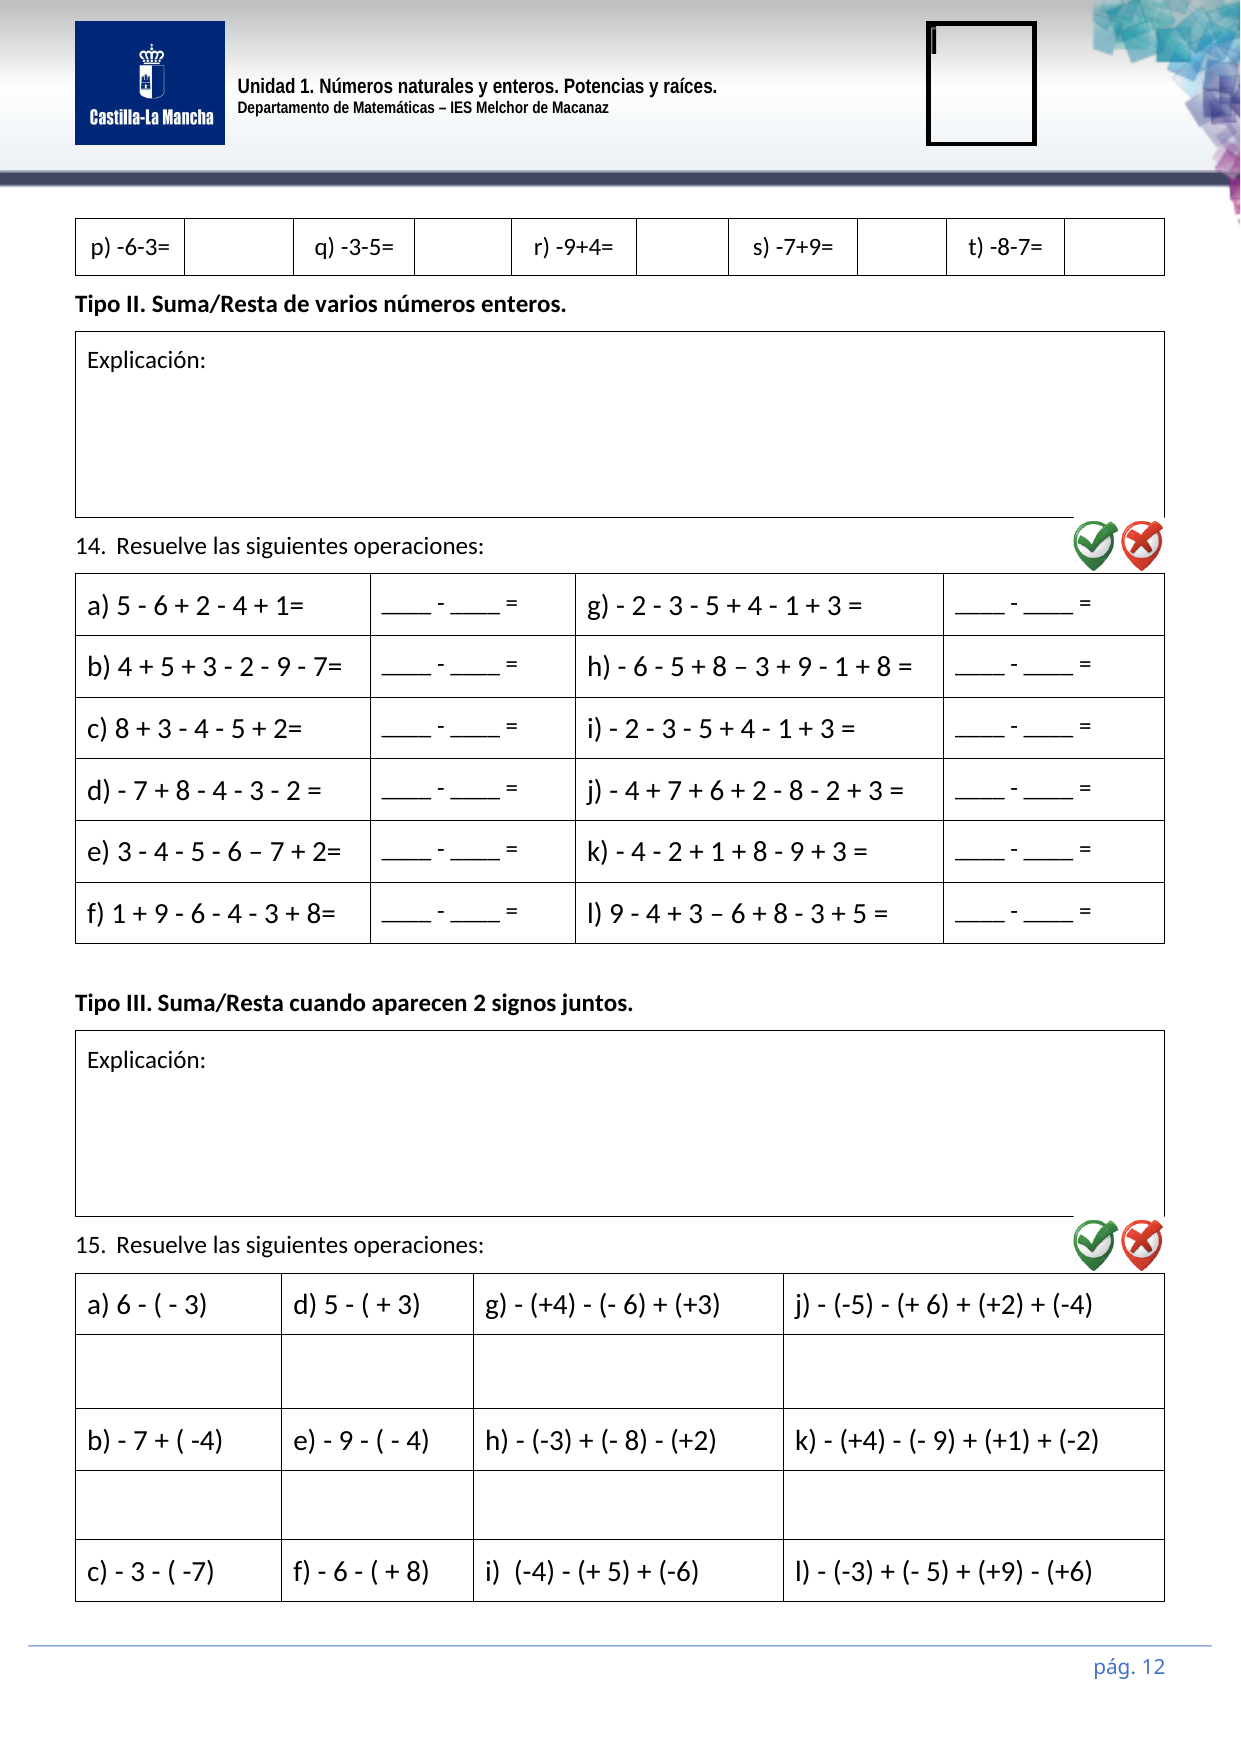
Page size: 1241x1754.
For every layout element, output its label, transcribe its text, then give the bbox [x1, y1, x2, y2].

table_header a) 5 - 6 + 2 - 4 + 1= [76, 574, 370, 635]
table_cell k) - 4 - 2 + 1 + 8 - 9 + 3 = [576, 821, 943, 882]
table_header ____ - ____ = [371, 574, 575, 635]
table_cell ____ - ____ = [944, 883, 1164, 943]
table_cell [185, 219, 293, 274]
table_cell ____ - ____ = [944, 636, 1164, 697]
table_cell l) 9 - 4 + 3 – 6 + 8 - 3 + 5 = [576, 883, 943, 943]
table_cell i) - 2 - 3 - 5 + 4 - 1 + 3 = [576, 698, 943, 758]
table_cell [76, 1335, 281, 1408]
picture [0, 0, 1241, 269]
list Resuelve las siguientes operaciones: [75, 1229, 1073, 1260]
table_cell [474, 1335, 783, 1408]
table_header j) - (-5) - (+ 6) + (+2) + (-4) [784, 1274, 1164, 1334]
table_cell [784, 1335, 1164, 1408]
table_cell s) -7+9= [729, 219, 857, 274]
table_cell ____ - ____ = [371, 759, 575, 820]
table_cell b) - 7 + ( -4) [76, 1409, 281, 1470]
table_cell ____ - ____ = [944, 698, 1164, 758]
picture [1073, 517, 1165, 573]
table_cell r) -9+4= [512, 219, 636, 274]
list Resuelve las siguientes operaciones: [75, 530, 1073, 561]
table_cell e) 3 - 4 - 5 - 6 – 7 + 2= [76, 821, 370, 882]
table_cell [415, 219, 511, 274]
table_cell [474, 1471, 783, 1539]
table_header Explicación: [76, 332, 1164, 517]
table_cell [1065, 219, 1164, 274]
table_cell c) - 3 - ( -7) [76, 1540, 281, 1601]
table_cell b) 4 + 5 + 3 - 2 - 9 - 7= [76, 636, 370, 697]
table_cell ____ - ____ = [371, 821, 575, 882]
table_cell t) -8-7= [947, 219, 1064, 274]
table_cell k) - (+4) - (- 9) + (+1) + (-2) [784, 1409, 1164, 1470]
picture [1073, 1216, 1165, 1273]
text Tipo III. Suma/Resta cuando aparecen 2 signos juntos. [75, 987, 1165, 1018]
table_cell l) - (-3) + (- 5) + (+9) - (+6) [784, 1540, 1164, 1601]
table_cell q) -3-5= [294, 219, 414, 274]
text Tipo II. Suma/Resta de varios números enteros. [75, 288, 1165, 318]
table_header Explicación: [76, 1031, 1164, 1216]
table_cell ____ - ____ = [944, 759, 1164, 820]
table_cell h) - 6 - 5 + 8 – 3 + 9 - 1 + 8 = [576, 636, 943, 697]
table_cell ____ - ____ = [371, 698, 575, 758]
table_header d) 5 - ( + 3) [282, 1274, 473, 1334]
table_cell [784, 1471, 1164, 1539]
table_header ____ - ____ = [944, 574, 1164, 635]
table_header a) 6 - ( - 3) [76, 1274, 281, 1334]
table_cell i) (-4) - (+ 5) + (-6) [474, 1540, 783, 1601]
table_cell f) - 6 - ( + 8) [282, 1540, 473, 1601]
table_cell [282, 1471, 473, 1539]
table_cell h) - (-3) + (- 8) - (+2) [474, 1409, 783, 1470]
table_cell [637, 219, 728, 274]
table_cell ____ - ____ = [371, 883, 575, 943]
table_cell d) - 7 + 8 - 4 - 3 - 2 = [76, 759, 370, 820]
table_cell j) - 4 + 7 + 6 + 2 - 8 - 2 + 3 = [576, 759, 943, 820]
table_cell c) 8 + 3 - 4 - 5 + 2= [76, 698, 370, 758]
table_cell ____ - ____ = [371, 636, 575, 697]
table_cell e) - 9 - ( - 4) [282, 1409, 473, 1470]
table_cell [282, 1335, 473, 1408]
table_cell f) 1 + 9 - 6 - 4 - 3 + 8= [76, 883, 370, 943]
table_cell p) -6-3= [76, 219, 184, 274]
table_header g) - (+4) - (- 6) + (+3) [474, 1274, 783, 1334]
table_header g) - 2 - 3 - 5 + 4 - 1 + 3 = [576, 574, 943, 635]
table_cell [858, 219, 946, 274]
table_cell ____ - ____ = [944, 821, 1164, 882]
table_cell [76, 1471, 281, 1539]
